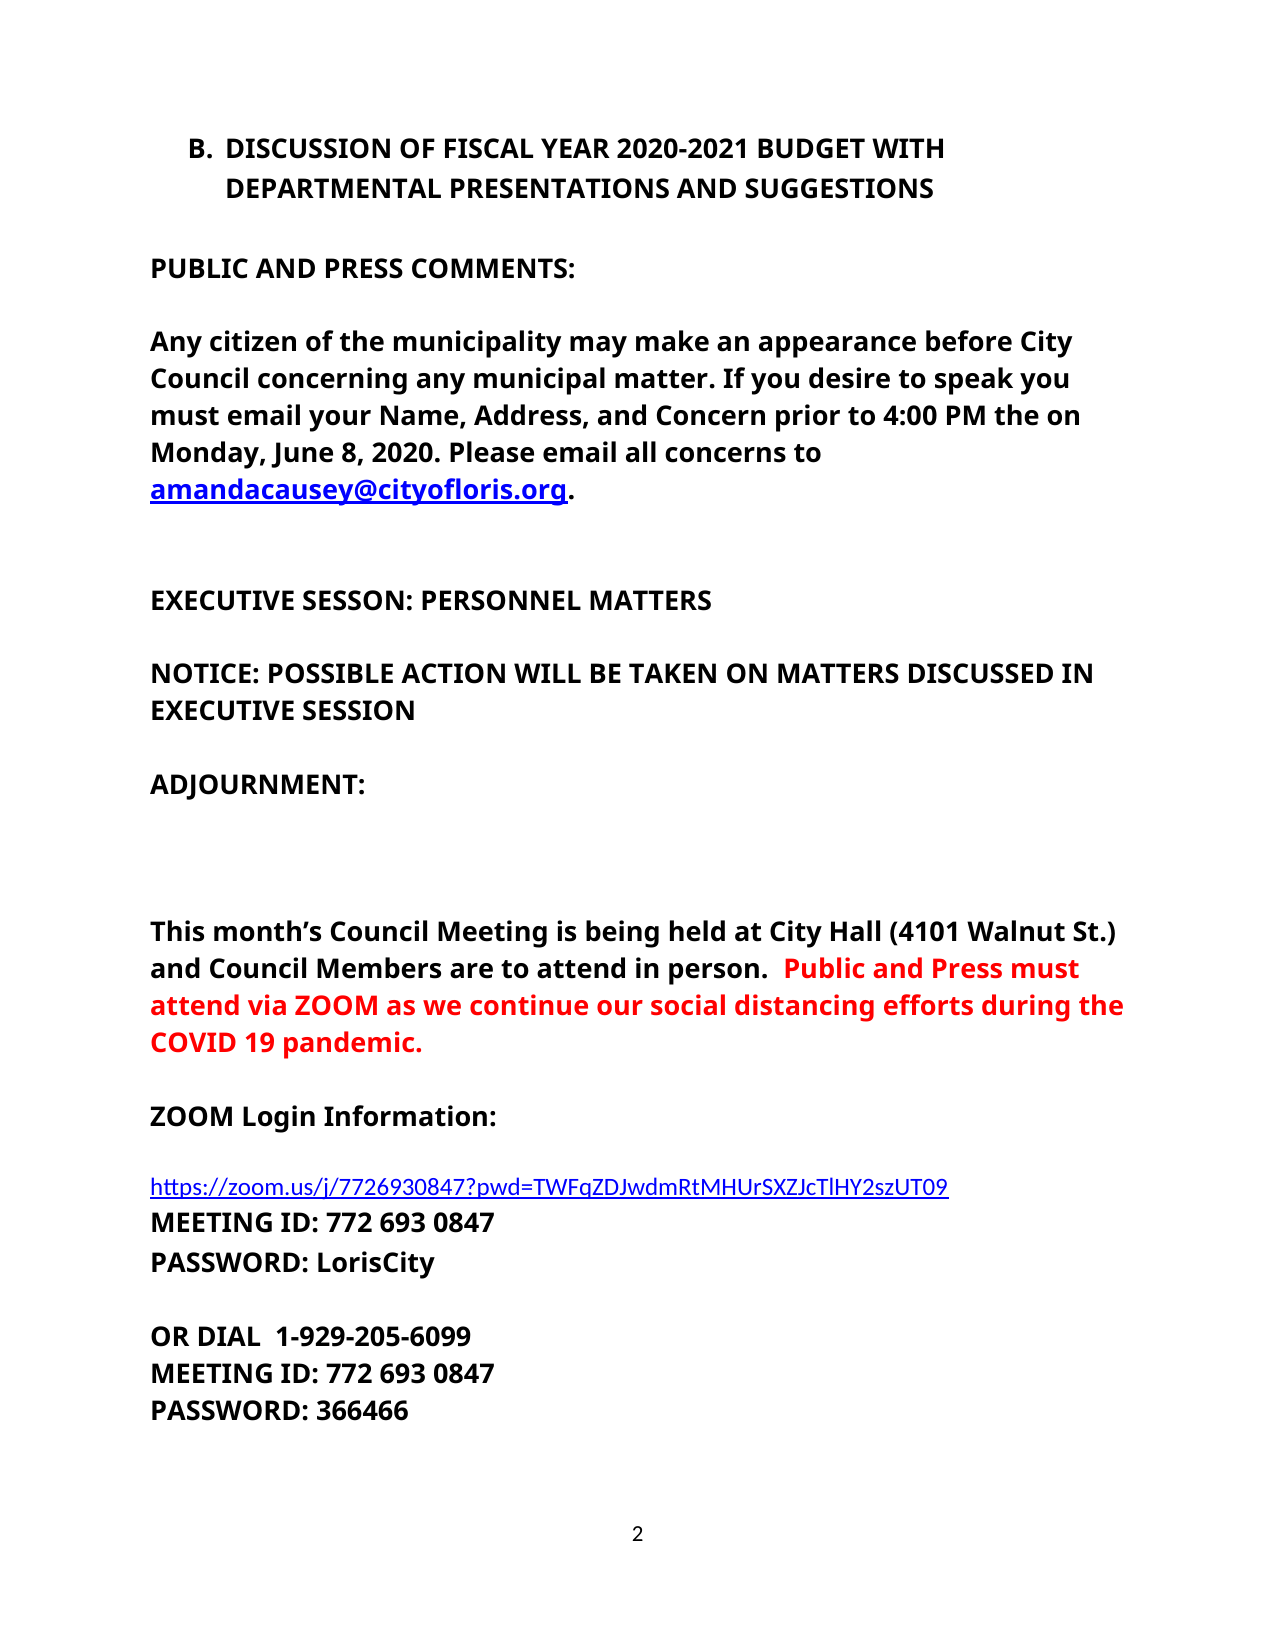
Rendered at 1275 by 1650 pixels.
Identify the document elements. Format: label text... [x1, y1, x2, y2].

list DISCUSSION OF FISCAL YEAR 2020-2021 BUDGET WITH DEPARTMENTAL PRESENTATIONS AND SUGGESTIONS [187, 130, 1125, 206]
text ADJOURNMENT: [150, 765, 1125, 802]
text OR DIAL 1-929-205-6099 [150, 1317, 1125, 1354]
text MEETING ID: 772 693 0847 [150, 1354, 1125, 1391]
text EXECUTIVE SESSON: PERSONNEL MATTERS [150, 581, 1125, 618]
text PASSWORD: LorisCity [150, 1244, 1125, 1281]
text https://zoom.us/j/7726930847?pwd=TWFqZDJwdmRtMHUrSXZJcTlHY2szUT09 [150, 1171, 1125, 1202]
text This month’s Council Meeting is being held at City Hall (4101 Walnut St.) and Council Members are to attend in person. Public and Press must attend via ZOOM as we continue our social distancing efforts during the COVID 19 pandemic. [150, 913, 1125, 1060]
text PUBLIC AND PRESS COMMENTS: [150, 249, 1125, 286]
text ZOOM Login Information: [150, 1097, 1125, 1134]
text NOTICE: POSSIBLE ACTION WILL BE TAKEN ON MATTERS DISCUSSED IN EXECUTIVE SESSION [150, 655, 1125, 728]
text PASSWORD: 366466 [150, 1391, 1125, 1428]
text MEETING ID: 772 693 0847 [150, 1204, 1125, 1241]
text Any citizen of the municipality may make an appearance before City Council concerning any municipal matter. If you desire to speak you must email your Name, Address, and Concern prior to 4:00 PM the on Monday, June 8, 2020. Please email all concerns to amandacausey@cityofloris.org. [150, 323, 1125, 507]
